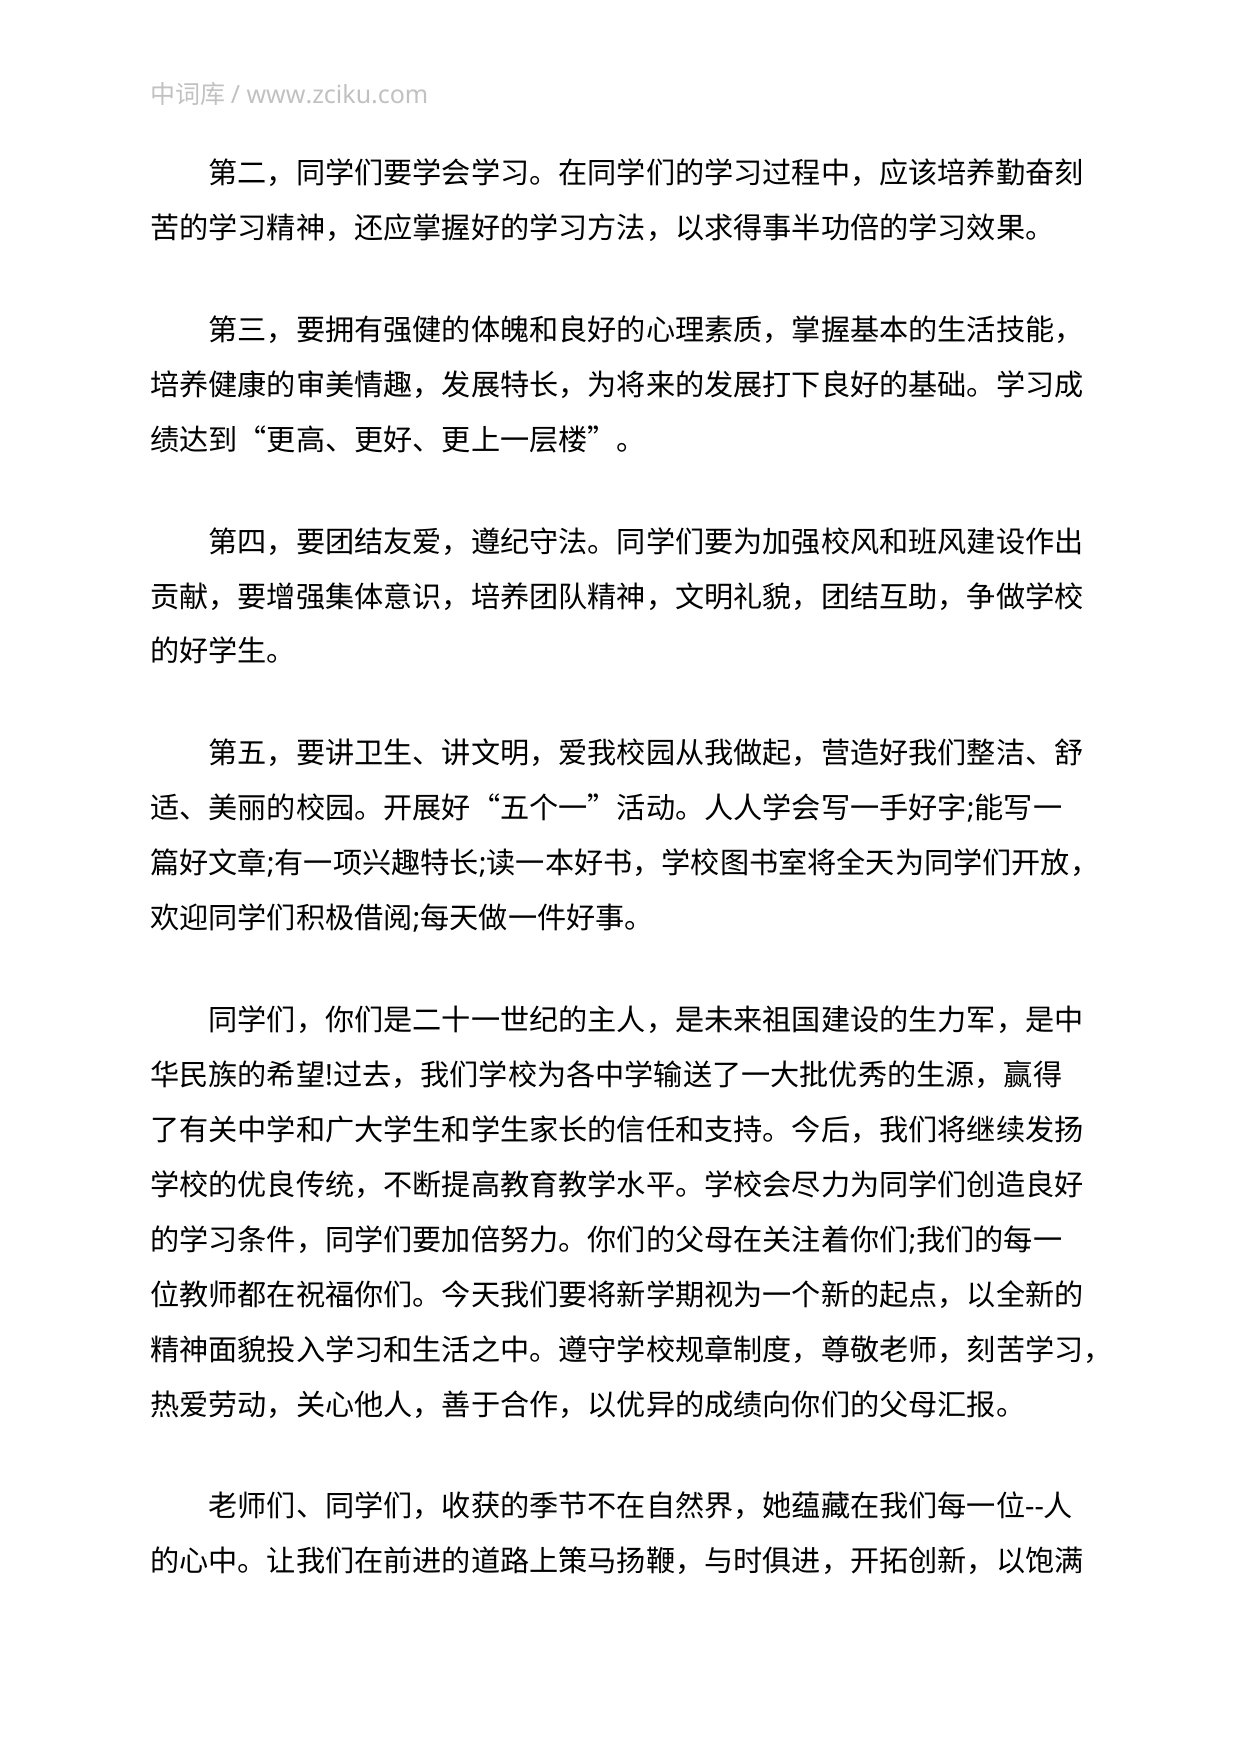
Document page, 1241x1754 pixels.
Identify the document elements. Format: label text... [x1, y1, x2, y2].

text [150, 1483, 1090, 1580]
text 第二，同学们要学会学习。在同学们的学习过程中，应该培养勤奋刻苦的学习精神，还应掌握好的学习方法，以求得事半功倍的学习效果。 [150, 150, 1090, 247]
text 同学们，你们是二十一世纪的主人，是未来祖国建设的生力军，是中华民族的希望!过去，我们学校为各中学输送了一大批优秀的生源，赢得了有关中学和广大学生和学生家长的信任和支持。今后，我们将继续发扬学校的优良传统，不断提高教育教学水平。学校会尽力为同学们创造良好的学习条件，同学们要加倍努力。你们的父母在关注着你们;我们的每一位教师都在祝福你们。今天我们要将新学期视为一个新的起点，以全新的精神面貌投入学习和生活之中。遵守学校规章制度，尊敬老师，刻苦学习，热爱劳动，关心他人，善于合作，以优异的成绩向你们的父母汇报。 [150, 997, 1090, 1423]
text 第四，要团结友爱，遵纪守法。同学们要为加强校风和班风建设作出贡献，要增强集体意识，培养团队精神，文明礼貌，团结互助，争做学校的好学生。 [150, 518, 1090, 670]
text 第三，要拥有强健的体魄和良好的心理素质，掌握基本的生活技能，培养健康的审美情趣，发展特长，为将来的发展打下良好的基础。学习成绩达到“更高、更好、更上一层楼”。 [150, 307, 1090, 459]
text 第五，要讲卫生、讲文明，爱我校园从我做起，营造好我们整洁、舒适、美丽的校园。开展好“五个一”活动。人人学会写一手好字;能写一篇好文章;有一项兴趣特长;读一本好书，学校图书室将全天为同学们开放，欢迎同学们积极借阅;每天做一件好事。 [150, 730, 1090, 937]
